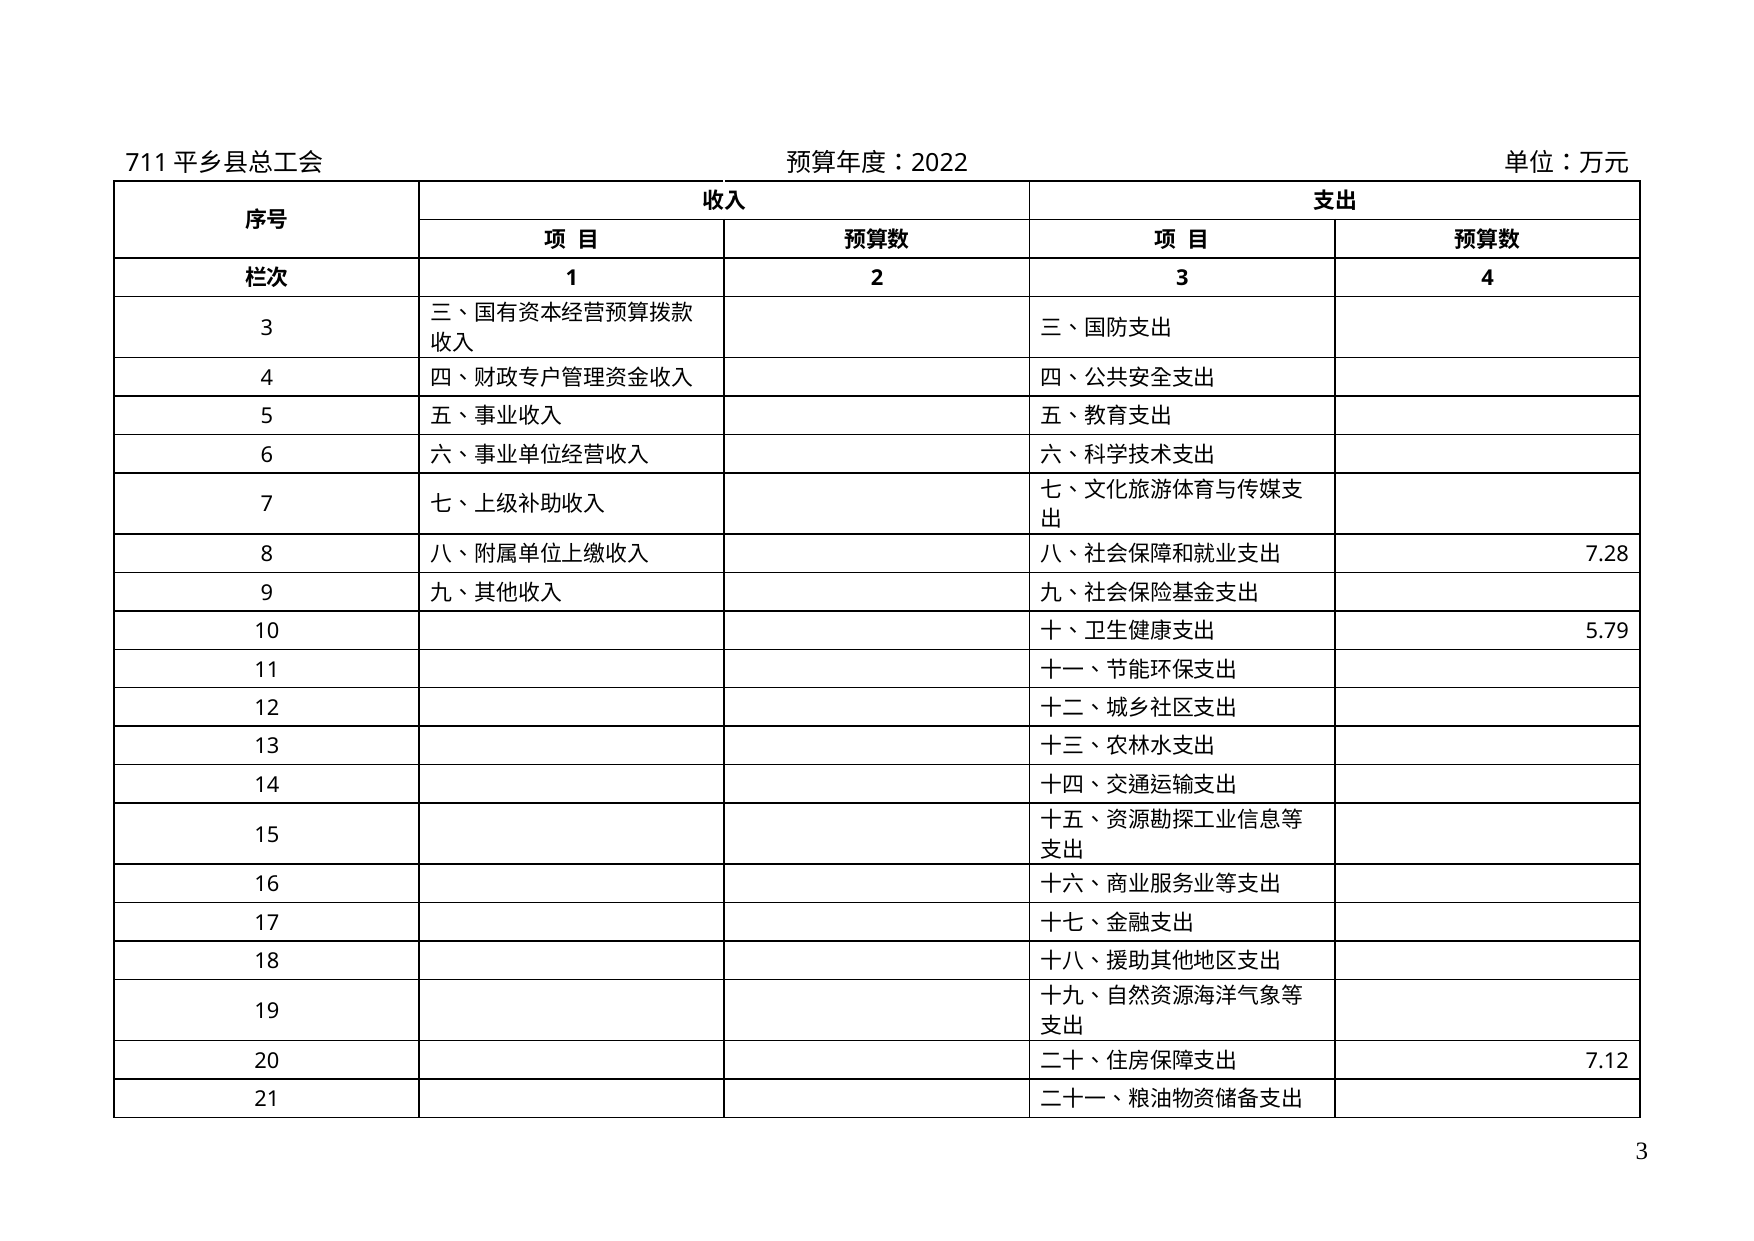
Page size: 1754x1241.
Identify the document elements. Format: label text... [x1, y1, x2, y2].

table_cell [725, 727, 1029, 764]
table_cell [725, 435, 1029, 472]
table_cell 3 [115, 297, 418, 357]
table_cell [420, 612, 723, 648]
table_cell 8 [115, 535, 418, 572]
table_cell 15 [115, 804, 418, 863]
table_cell 3 [1030, 259, 1334, 296]
table_cell [725, 573, 1029, 610]
table_cell 七、文化旅游体育与传媒支出 [1030, 474, 1334, 533]
table_cell 十五、资源勘探工业信息等支出 [1030, 804, 1334, 863]
table_cell [1336, 573, 1639, 610]
table_cell [420, 1041, 723, 1078]
table_cell 十六、商业服务业等支出 [1030, 865, 1334, 902]
table_cell 栏次 [115, 259, 418, 296]
table_cell 5.79 [1336, 612, 1639, 648]
table_cell [1336, 297, 1639, 357]
table_cell [420, 980, 723, 1040]
table_cell [1336, 474, 1639, 533]
table_cell [420, 1080, 723, 1117]
table_cell 9 [115, 573, 418, 610]
table_cell 十一、节能环保支出 [1030, 650, 1334, 687]
table_cell [1336, 980, 1639, 1040]
table_cell [1336, 865, 1639, 902]
table_cell [420, 942, 723, 979]
table_cell 预算数 [725, 220, 1029, 257]
table_cell [1336, 804, 1639, 863]
table_cell 四、公共安全支出 [1030, 358, 1334, 395]
table_cell [1336, 765, 1639, 802]
table_cell 14 [115, 765, 418, 802]
table_cell 13 [115, 727, 418, 764]
table_cell 5 [115, 397, 418, 433]
table_cell 7.28 [1336, 535, 1639, 572]
table_cell 十四、交通运输支出 [1030, 765, 1334, 802]
table_cell 八、附属单位上缴收入 [420, 535, 723, 572]
table_cell [725, 1041, 1029, 1078]
table_cell 20 [115, 1041, 418, 1078]
table_cell [725, 535, 1029, 572]
table_cell 十八、援助其他地区支出 [1030, 942, 1334, 979]
table_cell 七、上级补助收入 [420, 474, 723, 533]
table_cell [725, 397, 1029, 433]
table_cell 十七、金融支出 [1030, 903, 1334, 940]
table_cell 十、卫生健康支出 [1030, 612, 1334, 648]
table_cell 4 [1336, 259, 1639, 296]
table_cell 九、社会保险基金支出 [1030, 573, 1334, 610]
table_cell 19 [115, 980, 418, 1040]
table_cell 21 [115, 1080, 418, 1117]
table_cell [725, 688, 1029, 725]
table_cell [725, 942, 1029, 979]
table_cell [725, 297, 1029, 357]
table_cell 项 目 [1030, 220, 1334, 257]
table_cell 二十、住房保障支出 [1030, 1041, 1334, 1078]
table_cell 收入 [420, 182, 1029, 219]
table_cell [1336, 1080, 1639, 1117]
table_cell [725, 1080, 1029, 1117]
table_cell 序号 [115, 182, 418, 257]
table_cell 12 [115, 688, 418, 725]
table_cell 五、事业收入 [420, 397, 723, 433]
table_cell 11 [115, 650, 418, 687]
table_cell [725, 358, 1029, 395]
table_cell 六、事业单位经营收入 [420, 435, 723, 472]
table_cell [725, 765, 1029, 802]
table_cell [420, 804, 723, 863]
table_header 711平乡县总工会 [115, 143, 723, 180]
table_cell 6 [115, 435, 418, 472]
table_cell 7 [115, 474, 418, 533]
table_cell [1336, 942, 1639, 979]
table_cell [1336, 727, 1639, 764]
table_cell 二十一、粮油物资储备支出 [1030, 1080, 1334, 1117]
table_cell 17 [115, 903, 418, 940]
table_cell [725, 903, 1029, 940]
table_cell [420, 688, 723, 725]
table_cell 五、教育支出 [1030, 397, 1334, 433]
table_cell [725, 474, 1029, 533]
table_cell 四、财政专户管理资金收入 [420, 358, 723, 395]
table_cell [1336, 903, 1639, 940]
table_cell 三、国防支出 [1030, 297, 1334, 357]
table_cell 十三、农林水支出 [1030, 727, 1334, 764]
table_cell [420, 650, 723, 687]
table_cell 九、其他收入 [420, 573, 723, 610]
table_cell 1 [420, 259, 723, 296]
table_cell 2 [725, 259, 1029, 296]
table_cell 项 目 [420, 220, 723, 257]
table_cell 7.12 [1336, 1041, 1639, 1078]
table_cell [1336, 688, 1639, 725]
table_header 单位：万元 [1030, 143, 1639, 180]
table_cell [420, 903, 723, 940]
table_cell [1336, 650, 1639, 687]
table_cell 六、科学技术支出 [1030, 435, 1334, 472]
table_cell 八、社会保障和就业支出 [1030, 535, 1334, 572]
table_cell [725, 612, 1029, 648]
table_cell 4 [115, 358, 418, 395]
table_cell 10 [115, 612, 418, 648]
table_cell [725, 980, 1029, 1040]
table_cell [1336, 397, 1639, 433]
table_cell [1336, 358, 1639, 395]
table_cell 18 [115, 942, 418, 979]
table_cell 十九、自然资源海洋气象等支出 [1030, 980, 1334, 1040]
table_cell [420, 727, 723, 764]
table_cell 十二、城乡社区支出 [1030, 688, 1334, 725]
table_cell 三、国有资本经营预算拨款收入 [420, 297, 723, 357]
table_cell [725, 865, 1029, 902]
table_cell 预算数 [1336, 220, 1639, 257]
table_cell [1336, 435, 1639, 472]
table_cell 16 [115, 865, 418, 902]
table_header 预算年度：2022 [725, 143, 1029, 180]
table_cell [420, 765, 723, 802]
table_cell [725, 650, 1029, 687]
table_cell [420, 865, 723, 902]
table_cell [725, 804, 1029, 863]
table_cell 支出 [1030, 182, 1639, 219]
